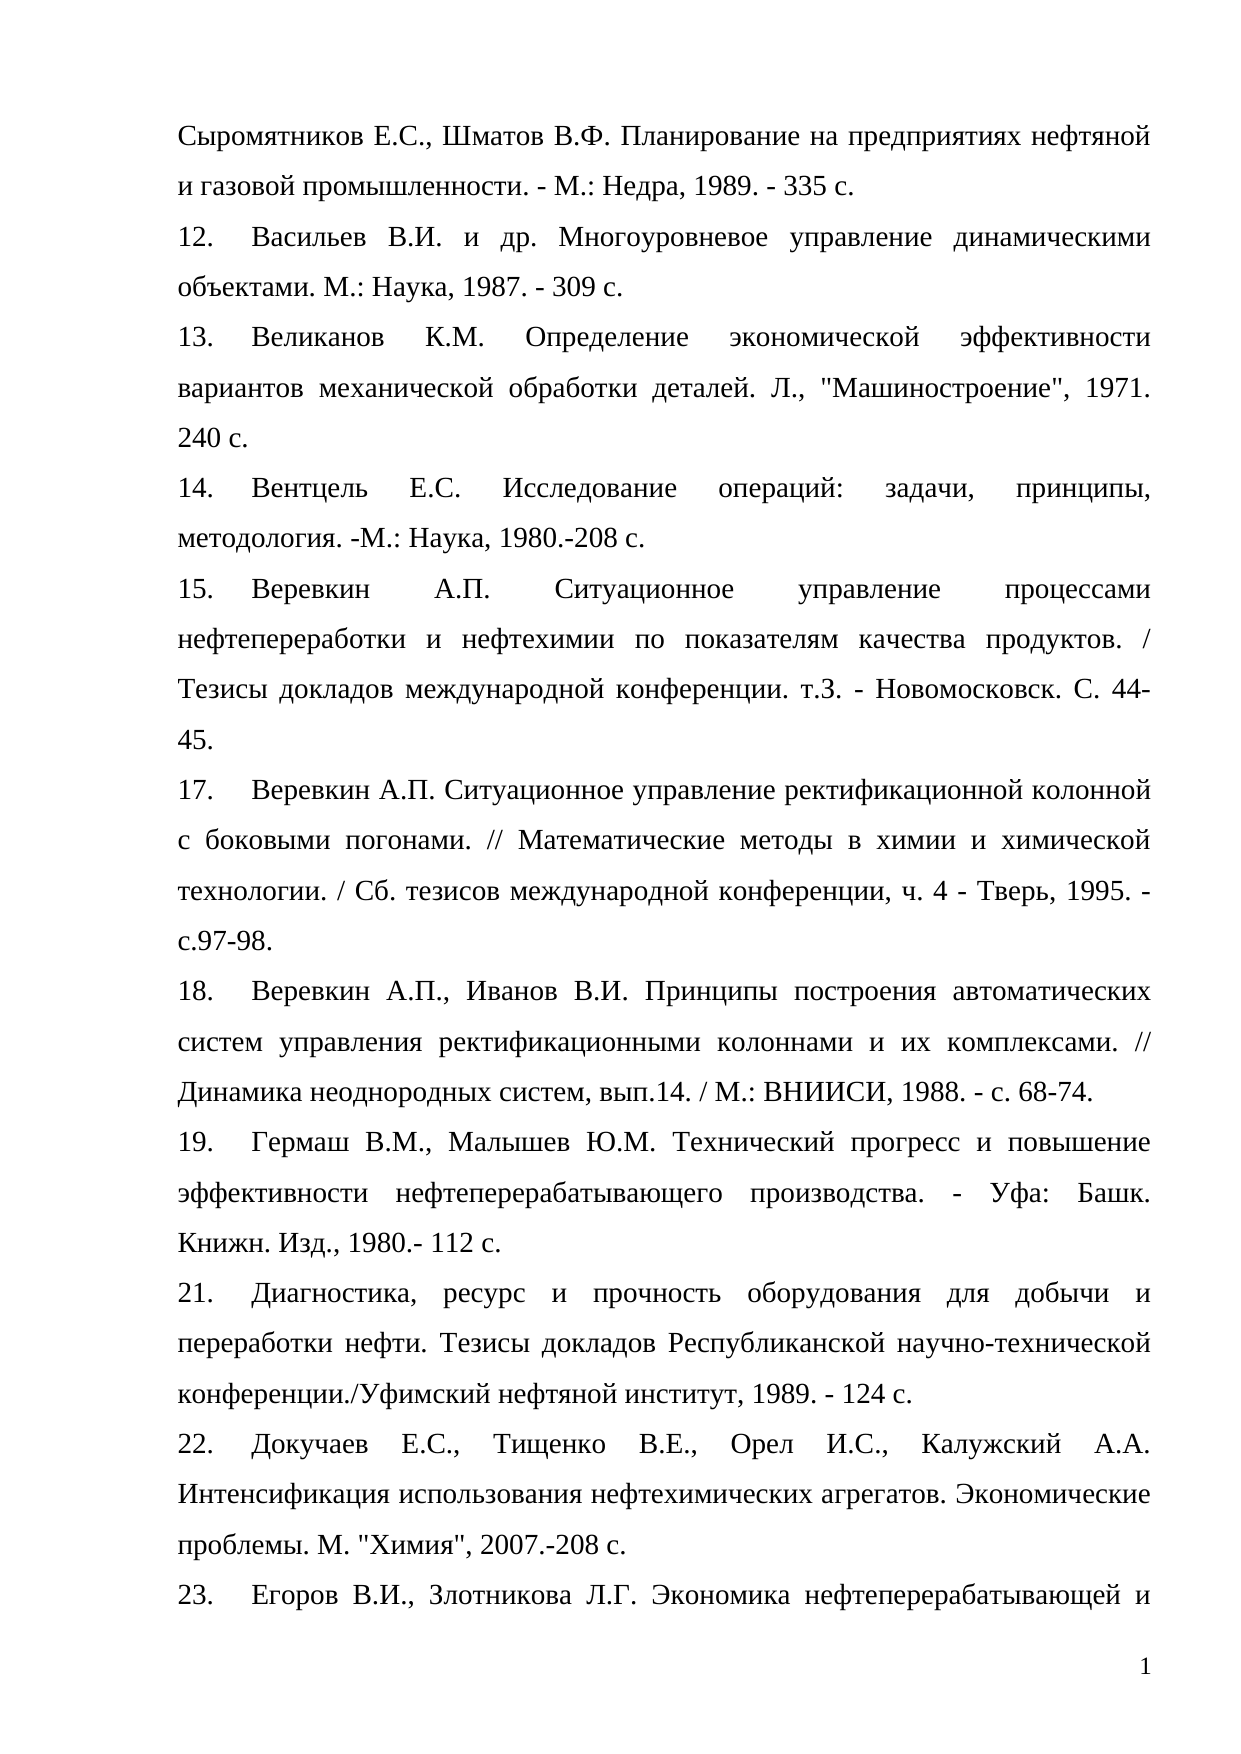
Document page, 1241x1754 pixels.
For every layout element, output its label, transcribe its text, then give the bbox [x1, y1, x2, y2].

list Великанов К.М. Определение экономической эффективности вариантов механической обработки деталей. Л., "Машиностроение", 1971. 240 с. [177, 319, 1152, 453]
list Веревкин А.П. Ситуационное управление ректификационной колонной с боковыми погонами. // Математические методы в химии и химической технологии. / Сб. тезисов международной конференции, ч. 4 - Тверь, 1995. -с.97-98. [177, 772, 1152, 957]
list Васильев В.И. и др. Многоуровневое управление динамическими объектами. М.: Наука, 1987. - 309 с. [177, 219, 1152, 303]
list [177, 1577, 1152, 1611]
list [177, 118, 1152, 202]
list Диагностика, ресурс и прочность оборудования для добычи и переработки нефти. Тезисы докладов Республиканской научно-технической конференции./Уфимский нефтяной институт, 1989. - 124 с. [177, 1275, 1152, 1409]
list Докучаев Е.С., Тищенко В.Е., Орел И.С., Калужский А.А. Интенсификация использования нефтехимических агрегатов. Экономические проблемы. М. "Химия", 2007.-208 с. [177, 1426, 1152, 1560]
list Веревкин А.П. Ситуационное управление процессами нефтепереработки и нефтехимии по показателям качества продуктов. / Тезисы докладов международной конференции. т.З. - Новомосковск. С. 44-45. [177, 571, 1152, 755]
list Гермаш В.М., Малышев Ю.М. Технический прогресс и повышение эффективности нефтеперерабатывающего производства. - Уфа: Башк. Книжн. Изд., 1980.- 112 с. [177, 1124, 1152, 1258]
list Вентцель Е.С. Исследование операций: задачи, принципы, методология. -М.: Наука, 1980.-208 с. [177, 470, 1152, 554]
list Веревкин А.П., Иванов В.И. Принципы построения автоматических систем управления ректификационными колоннами и их комплексами. // Динамика неоднородных систем, вып.14. / М.: ВНИИСИ, 1988. - с. 68-74. [177, 973, 1152, 1108]
